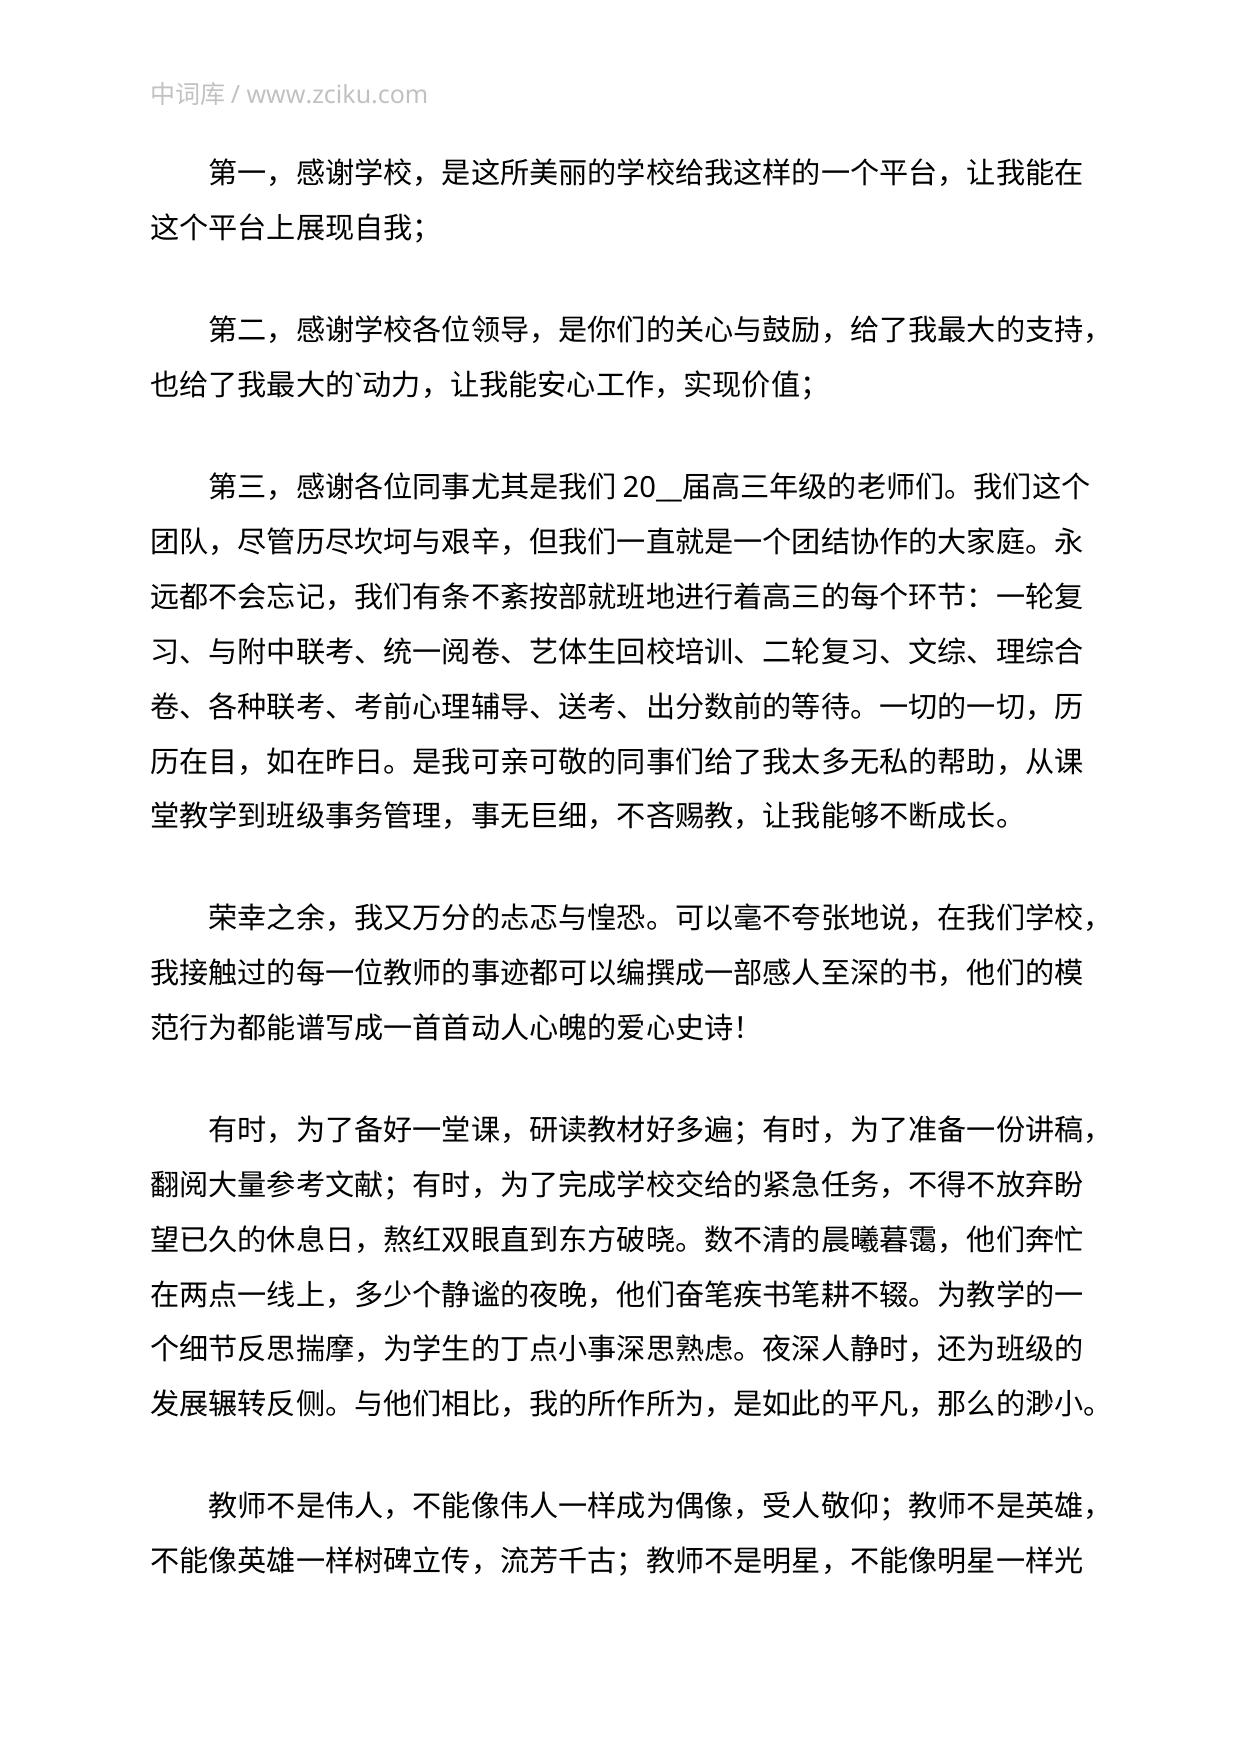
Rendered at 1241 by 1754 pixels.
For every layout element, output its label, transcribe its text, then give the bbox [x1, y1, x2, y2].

text 有时，为了备好一堂课，研读教材好多遍；有时，为了准备一份讲稿，翻阅大量参考文献；有时，为了完成学校交给的紧急任务，不得不放弃盼望已久的休息日，熬红双眼直到东方破晓。数不清的晨曦暮霭，他们奔忙在两点一线上，多少个静谧的夜晚，他们奋笔疾书笔耕不辍。为教学的一个细节反思揣摩，为学生的丁点小事深思熟虑。夜深人静时，还为班级的发展辗转反侧。与他们相比，我的所作所为，是如此的平凡，那么的渺小。 [150, 1106, 1090, 1423]
text 第二，感谢学校各位领导，是你们的关心与鼓励，给了我最大的支持，也给了我最大的`动力，让我能安心工作，实现价值； [150, 307, 1090, 404]
text 第三，感谢各位同事尤其是我们20__届高三年级的老师们。我们这个团队，尽管历尽坎坷与艰辛，但我们一直就是一个团结协作的大家庭。永远都不会忘记，我们有条不紊按部就班地进行着高三的每个环节：一轮复习、与附中联考、统一阅卷、艺体生回校培训、二轮复习、文综、理综合卷、各种联考、考前心理辅导、送考、出分数前的等待。一切的一切，历历在目，如在昨日。是我可亲可敬的同事们给了我太多无私的帮助，从课堂教学到班级事务管理，事无巨细，不吝赐教，让我能够不断成长。 [150, 463, 1090, 835]
text 第一，感谢学校，是这所美丽的学校给我这样的一个平台，让我能在这个平台上展现自我； [150, 150, 1090, 247]
text 荣幸之余，我又万分的忐忑与惶恐。可以毫不夸张地说，在我们学校，我接触过的每一位教师的事迹都可以编撰成一部感人至深的书，他们的模范行为都能谱写成一首首动人心魄的爱心史诗！ [150, 895, 1090, 1047]
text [150, 1483, 1090, 1580]
